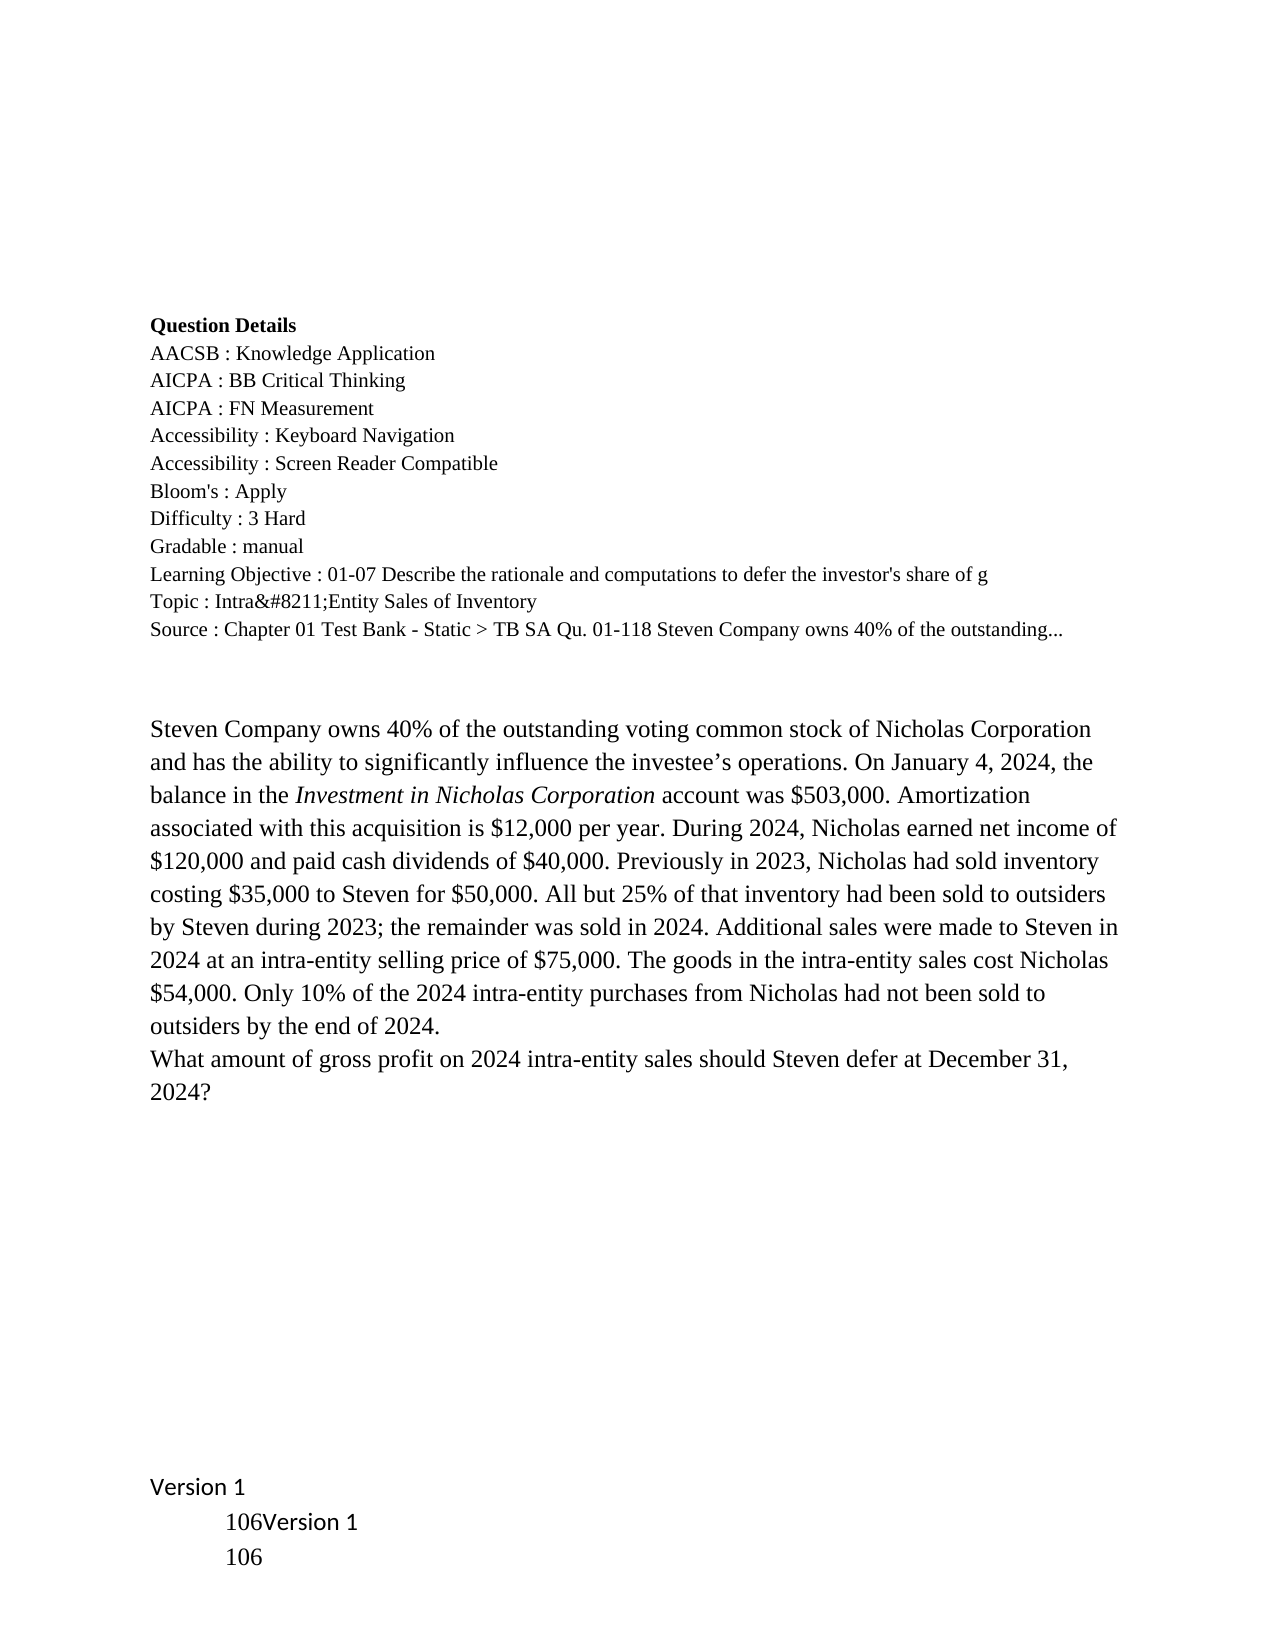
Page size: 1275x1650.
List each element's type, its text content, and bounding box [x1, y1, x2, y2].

text Question Details AACSB : Knowledge Application AICPA : BB Critical Thinking AICPA : FN Measurement Accessibility : Keyboard Navigation Accessibility : Screen Reader Compatible Bloom's : Apply Difficulty : 3 Hard Gradable : manual Learning Objective : 01-07 Describe the rationale and computations to defer the investor's share of g Topic : Intra&#8211;Entity Sales of Inventory Source : Chapter 01 Test Bank - Static > TB SA Qu. 01-118 Steven Company owns 40% of the outstanding... [150, 285, 1125, 641]
